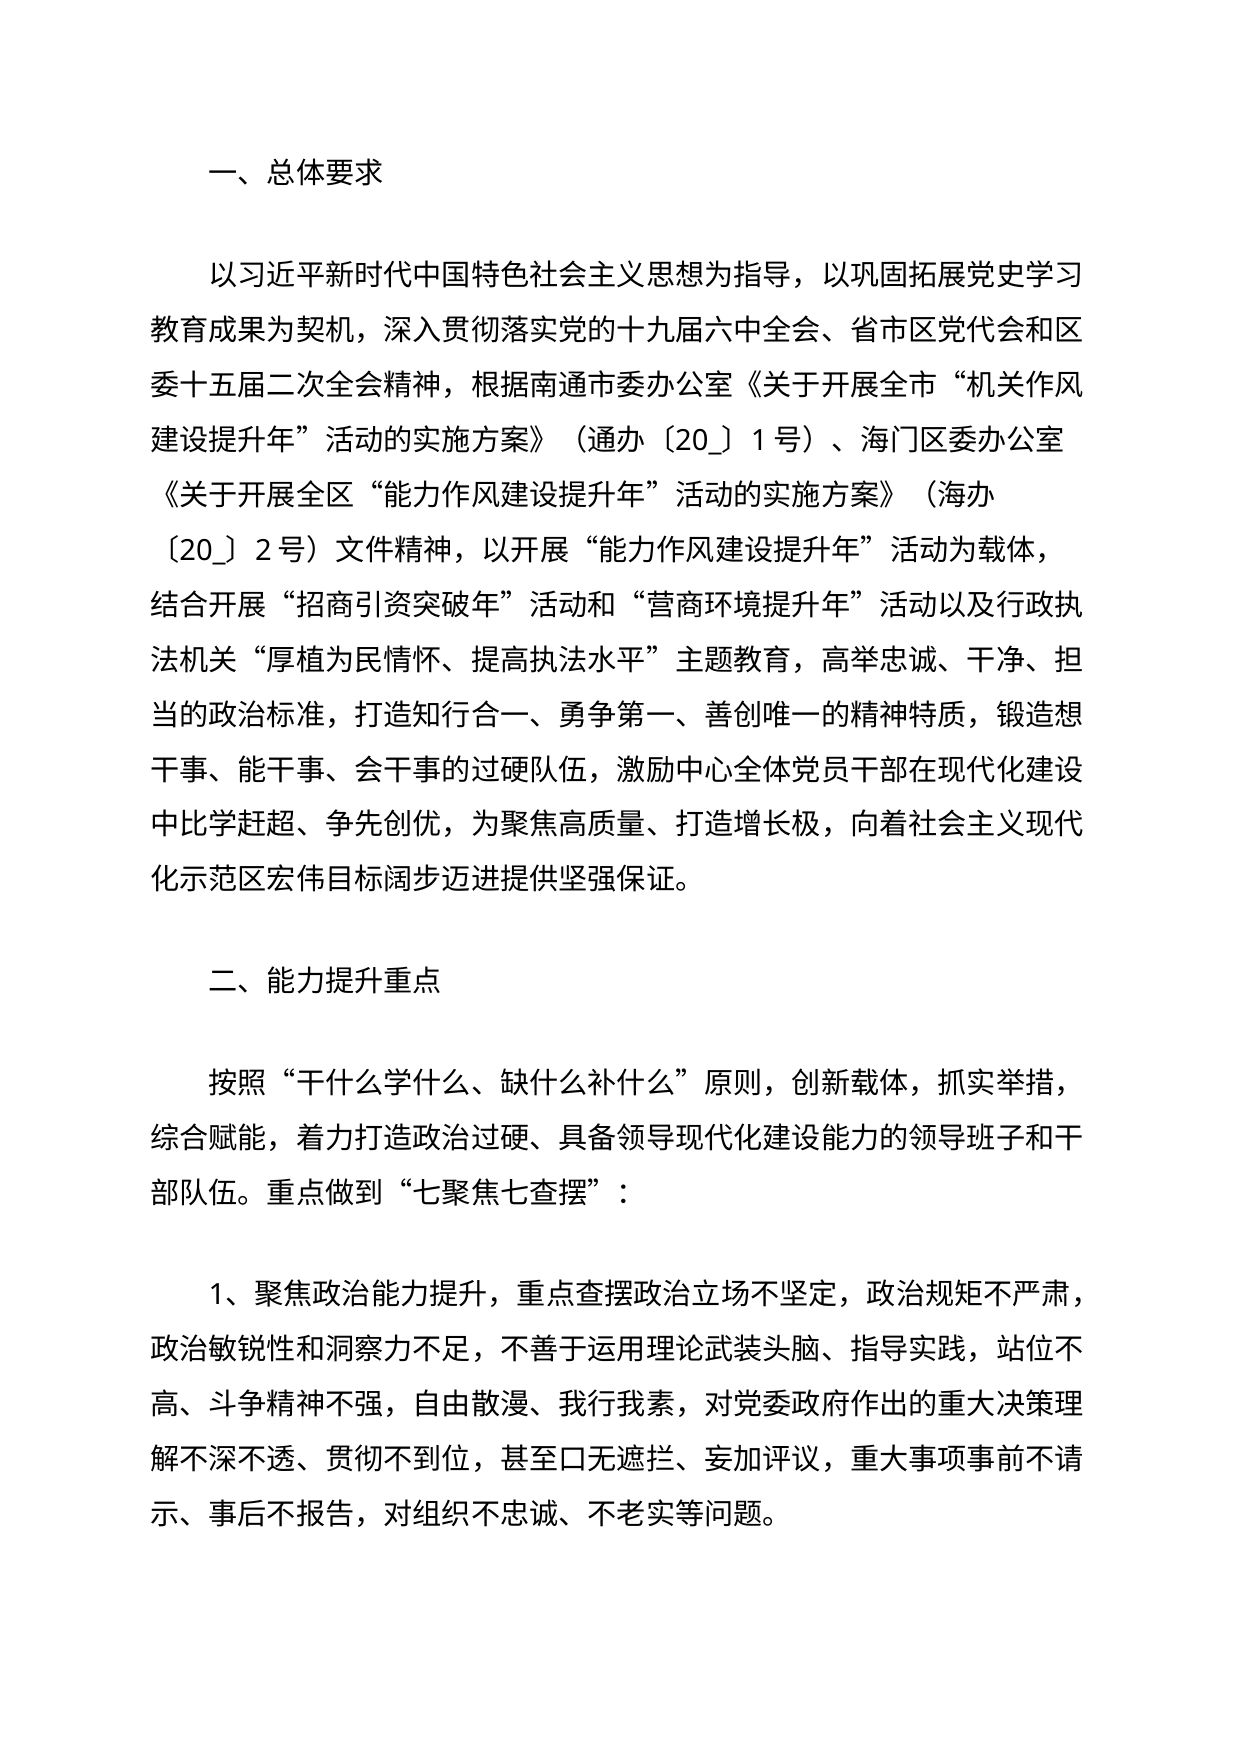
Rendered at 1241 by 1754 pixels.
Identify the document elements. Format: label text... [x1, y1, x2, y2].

text 一、总体要求 [150, 150, 1090, 192]
text 1、聚焦政治能力提升，重点查摆政治立场不坚定，政治规矩不严肃，政治敏锐性和洞察力不足，不善于运用理论武装头脑、指导实践，站位不高、斗争精神不强，自由散漫、我行我素，对党委政府作出的重大决策理解不深不透、贯彻不到位，甚至口无遮拦、妄加评议，重大事项事前不请示、事后不报告，对组织不忠诚、不老实等问题。 [150, 1271, 1090, 1533]
text 二、能力提升重点 [150, 958, 1090, 1000]
text 按照“干什么学什么、缺什么补什么”原则，创新载体，抓实举措，综合赋能，着力打造政治过硬、具备领导现代化建设能力的领导班子和干部队伍。重点做到“七聚焦七查摆”： [150, 1059, 1090, 1211]
text 以习近平新时代中国特色社会主义思想为指导，以巩固拓展党史学习教育成果为契机，深入贯彻落实党的十九届六中全会、省市区党代会和区委十五届二次全会精神，根据南通市委办公室《关于开展全市“机关作风建设提升年”活动的实施方案》（通办〔20_〕1号）、海门区委办公室《关于开展全区“能力作风建设提升年”活动的实施方案》（海办〔20_〕2号）文件精神，以开展“能力作风建设提升年”活动为载体，结合开展“招商引资突破年”活动和“营商环境提升年”活动以及行政执法机关“厚植为民情怀、提高执法水平”主题教育，高举忠诚、干净、担当的政治标准，打造知行合一、勇争第一、善创唯一的精神特质，锻造想干事、能干事、会干事的过硬队伍，激励中心全体党员干部在现代化建设中比学赶超、争先创优，为聚焦高质量、打造增长极，向着社会主义现代化示范区宏伟目标阔步迈进提供坚强保证。 [150, 252, 1090, 898]
